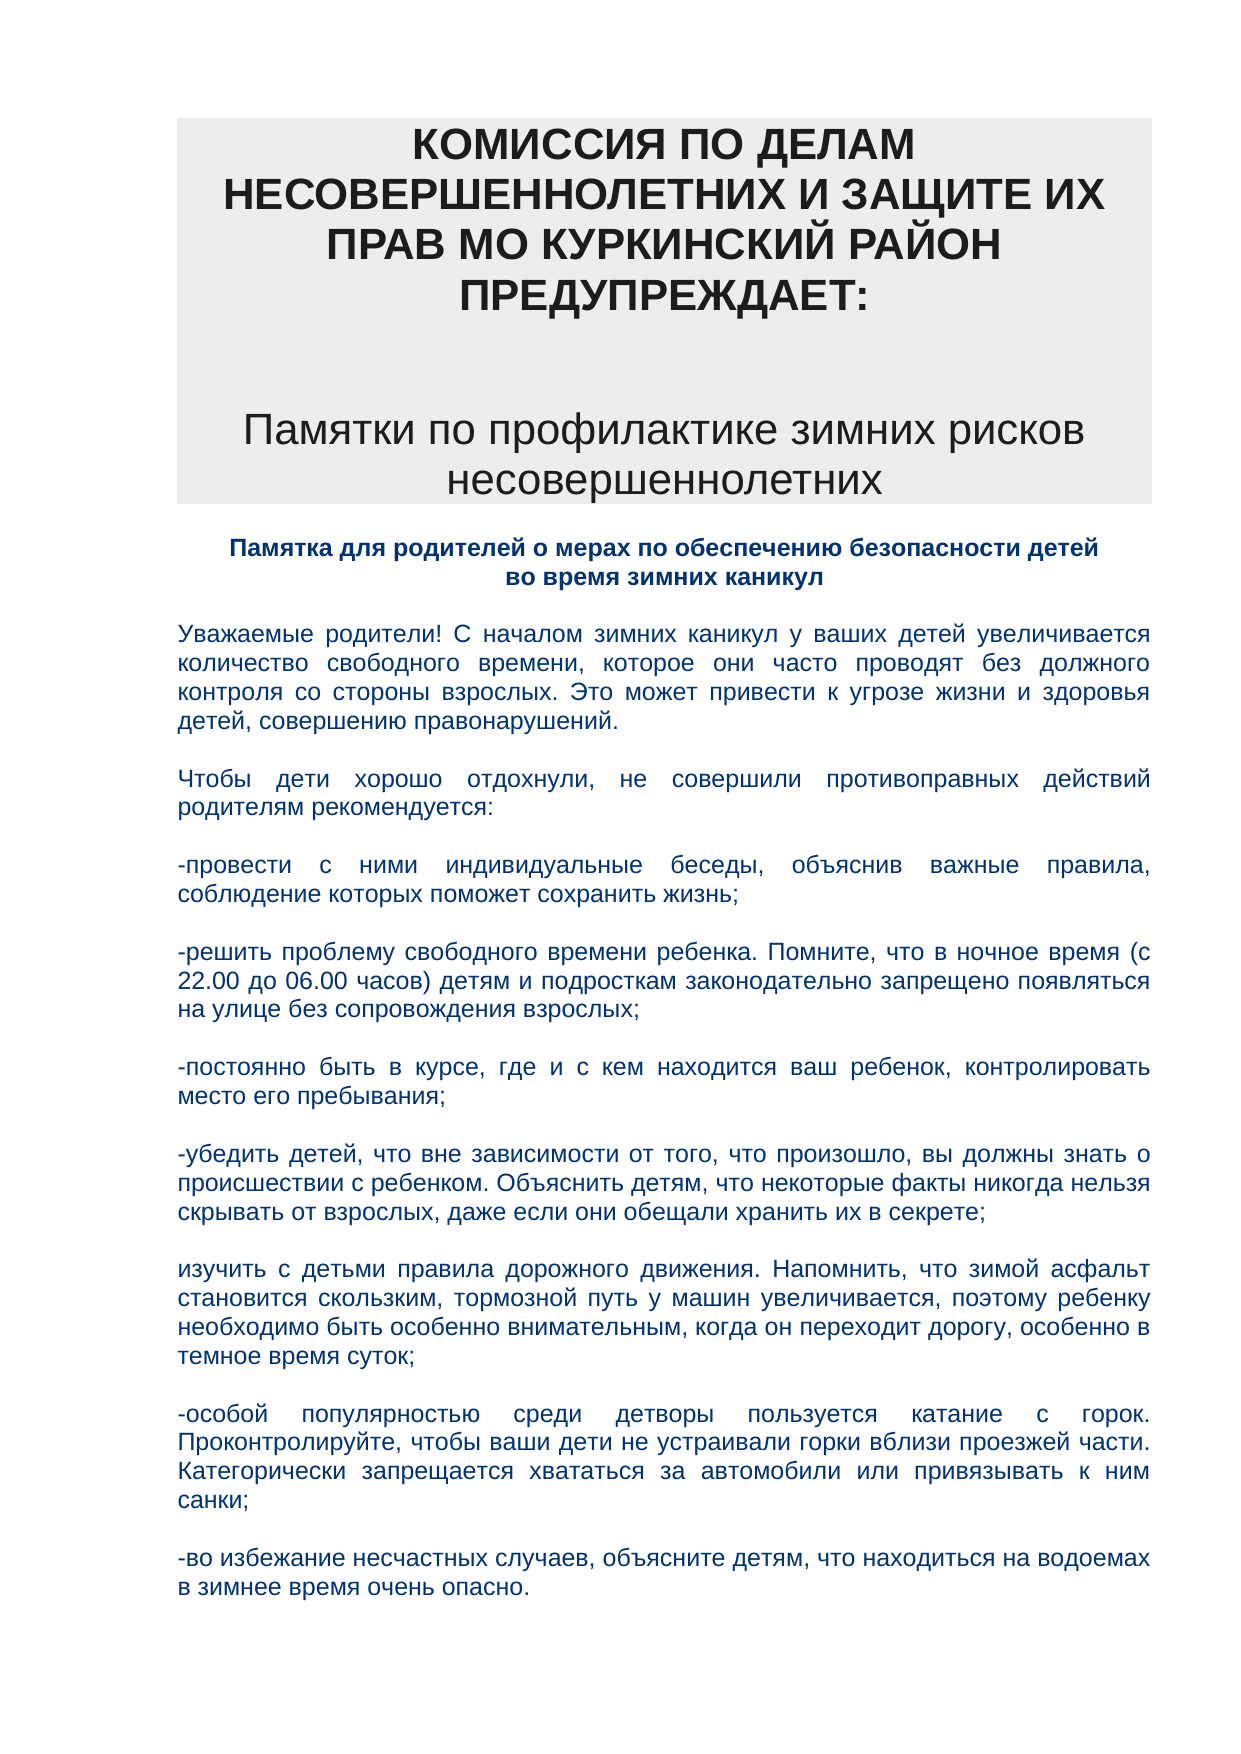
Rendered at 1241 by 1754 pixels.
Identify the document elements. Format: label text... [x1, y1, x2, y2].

text Уважаемые родители! С началом зимних каникул у ваших детей увеличивается количество свободного времени, которое они часто проводят без должного контроля со стороны взрослых. Это может привести к угрозе жизни и здоровья детей, совершению правонарушений. [177, 619, 1152, 734]
text Чтобы дети хорошо отдохнули, не совершили противоправных действий родителям рекомендуется: [177, 764, 1152, 821]
text -особой популярностью среди детворы пользуется катание с горок. Проконтролируйте, чтобы ваши дети не устраивали горки вблизи проезжей части. Категорически запрещается хвататься за автомобили или привязывать к ним санки; [177, 1399, 1152, 1514]
text -во избежание несчастных случаев, объясните детям, что находиться на водоемах в зимнее время очень опасно. [177, 1543, 1152, 1600]
text -решить проблему свободного времени ребенка. Помните, что в ночное время (с 22.00 до 06.00 часов) детям и подросткам законодательно запрещено появляться на улице без сопровождения взрослых; [177, 937, 1152, 1023]
text -постоянно быть в курсе, где и с кем находится ваш ребенок, контролировать место его пребывания; [177, 1052, 1152, 1110]
text Памятка для родителей о мерах по обеспечению безопасности детей во время зимних каникул [177, 533, 1152, 590]
text КОМИССИЯ ПО ДЕЛАМ НЕСОВЕРШЕННОЛЕТНИХ И ЗАЩИТЕ ИХ ПРАВ МО КУРКИНСКИЙ РАЙОН ПРЕДУПРЕЖДАЕТ: [177, 118, 1152, 319]
text -провести с ними индивидуальные беседы, объяснив важные правила, соблюдение которых поможет сохранить жизнь; [177, 850, 1152, 908]
text изучить с детьми правила дорожного движения. Напомнить, что зимой асфальт становится скользким, тормозной путь у машин увеличивается, поэтому ребенку необходимо быть особенно внимательным, когда он переходит дорогу, особенно в темное время суток; [177, 1254, 1152, 1369]
text -убедить детей, что вне зависимости от того, что произошло, вы должны знать о происшествии с ребенком. Объяснить детям, что некоторые факты никогда нельзя скрывать от взрослых, даже если они обещали хранить их в секрете; [177, 1139, 1152, 1225]
text Памятки по профилактике зимних рисков несовершеннолетних [177, 403, 1152, 504]
